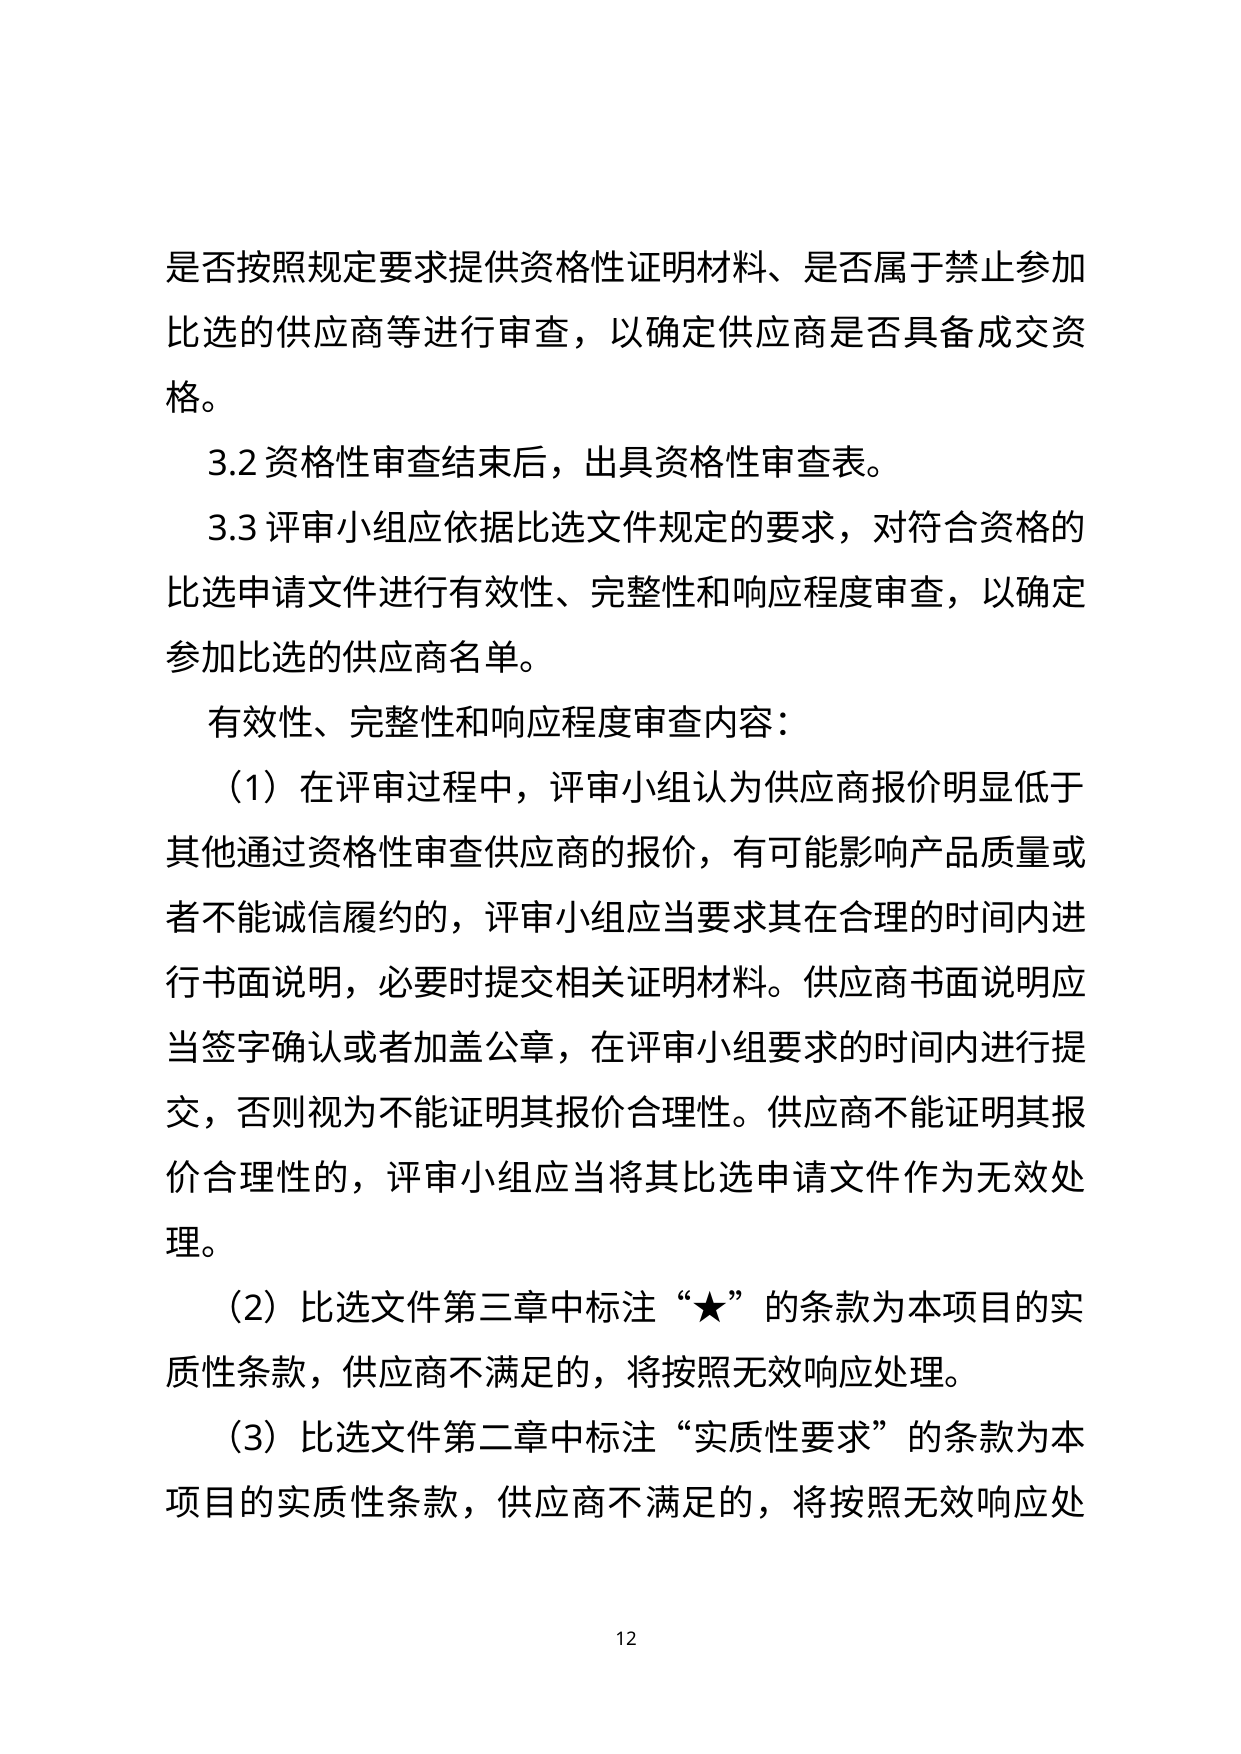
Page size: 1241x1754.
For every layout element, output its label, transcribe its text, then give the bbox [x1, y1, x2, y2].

text 3.3评审小组应依据比选文件规定的要求，对符合资格的比选申请文件进行有效性、完整性和响应程度审查，以确定参加比选的供应商名单。 [165, 493, 1087, 688]
text 3.2资格性审查结束后，出具资格性审查表。 [165, 428, 1087, 493]
text （2）比选文件第三章中标注“★”的条款为本项目的实质性条款，供应商不满足的，将按照无效响应处理。 [165, 1273, 1087, 1403]
text （1）在评审过程中，评审小组认为供应商报价明显低于其他通过资格性审查供应商的报价，有可能影响产品质量或者不能诚信履约的，评审小组应当要求其在合理的时间内进行书面说明，必要时提交相关证明材料。供应商书面说明应当签字确认或者加盖公章，在评审小组要求的时间内进行提交，否则视为不能证明其报价合理性。供应商不能证明其报价合理性的，评审小组应当将其比选申请文件作为无效处理。 [165, 753, 1087, 1273]
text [165, 233, 1087, 428]
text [165, 1403, 1087, 1533]
text 有效性、完整性和响应程度审查内容： [165, 688, 1087, 753]
